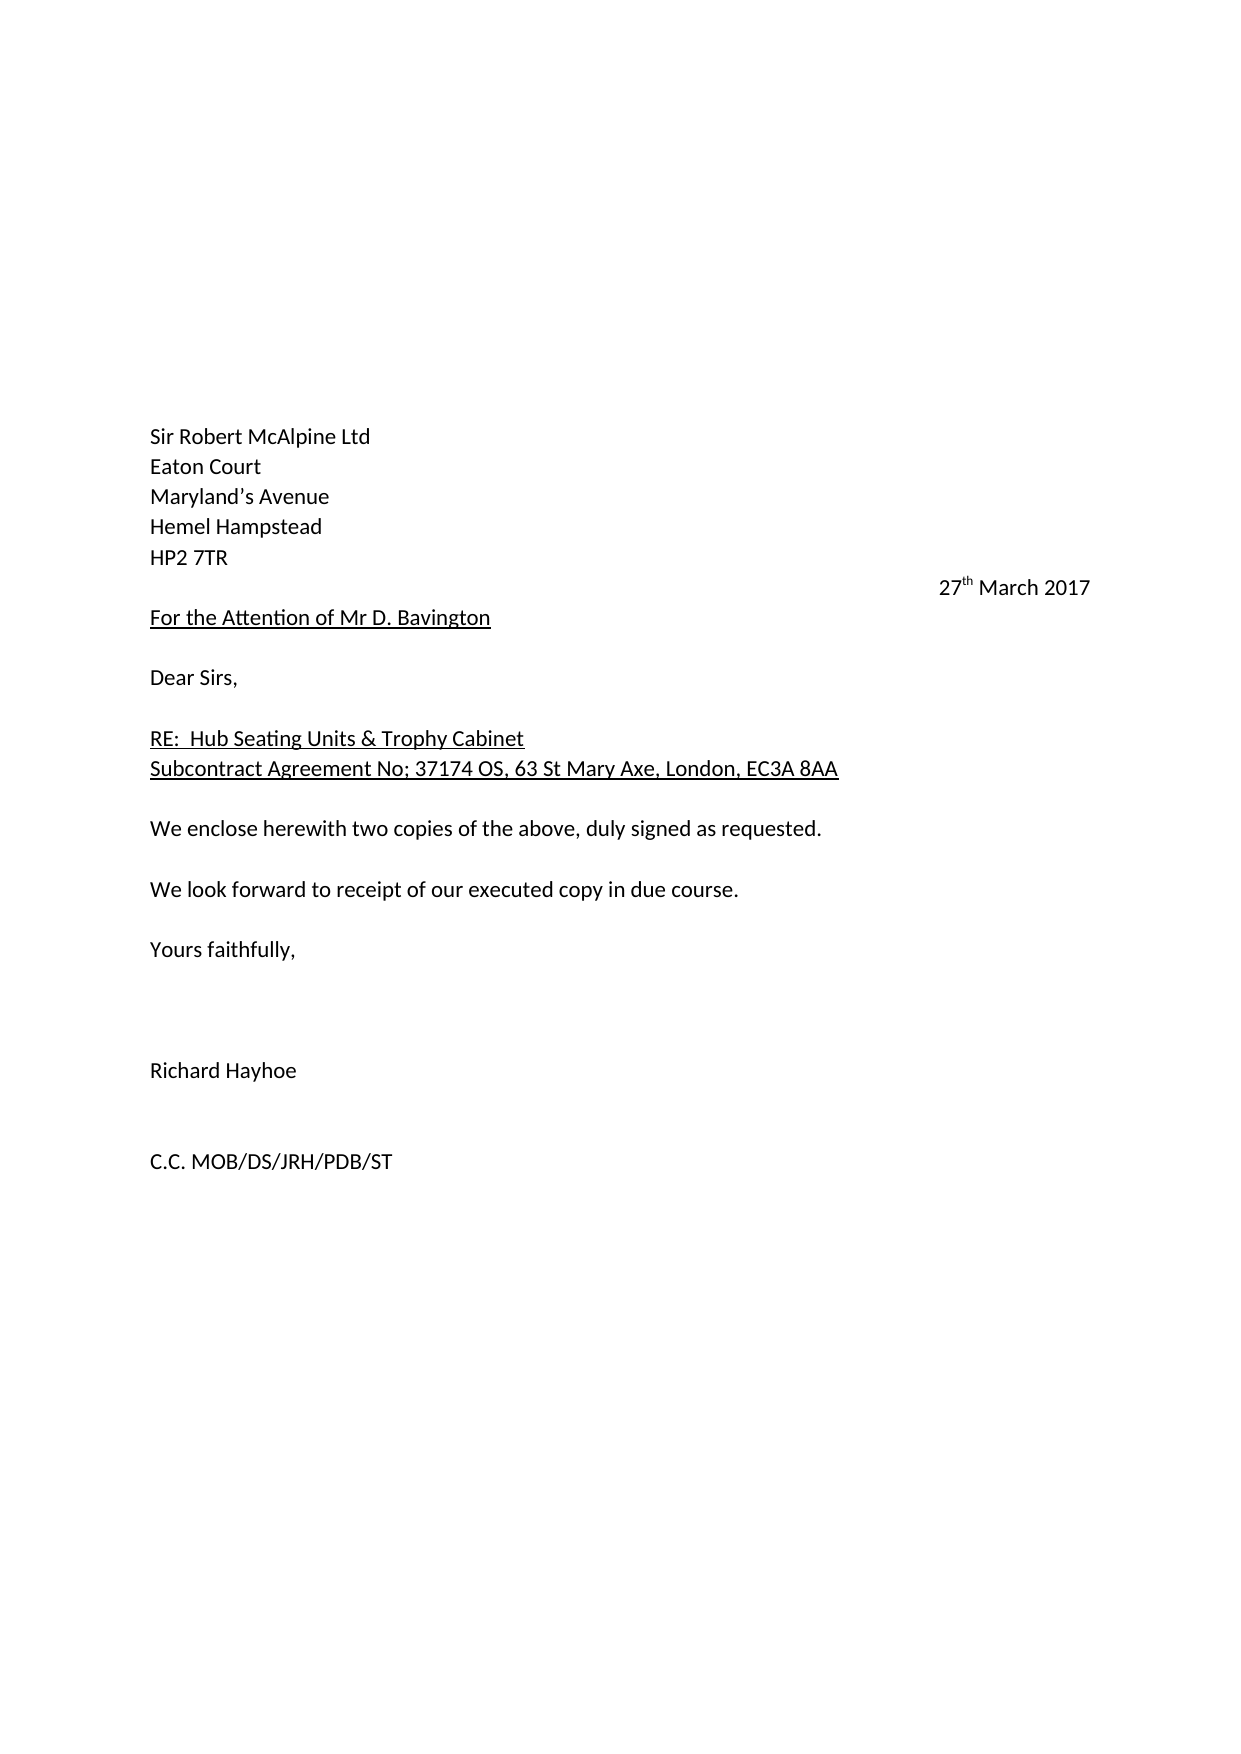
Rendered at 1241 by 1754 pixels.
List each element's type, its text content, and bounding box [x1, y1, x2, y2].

text For the Attention of Mr D. Bavington [150, 603, 1090, 631]
text Dear Sirs, [150, 663, 1090, 692]
text HP2 7TR [150, 543, 1090, 571]
text Yours faithfully, [150, 935, 1090, 963]
text Hemel Hampstead [150, 512, 1090, 541]
text We enclose herewith two copies of the above, duly signed as requested. [150, 814, 1090, 843]
text Maryland’s Avenue [150, 482, 1090, 510]
text We look forward to receipt of our executed copy in due course. [150, 875, 1090, 903]
text Sir Robert McAlpine Ltd [150, 422, 1090, 450]
text 27th March 2017 [150, 573, 1090, 601]
text Subcontract Agreement No; 37174 OS, 63 St Mary Axe, London, EC3A 8AA [150, 754, 1090, 782]
text C.C. MOB/DS/JRH/PDB/ST [150, 1147, 1090, 1175]
text RE: Hub Seating Units & Trophy Cabinet [150, 724, 1090, 752]
text Richard Hayhoe [150, 1056, 1090, 1084]
text Eaton Court [150, 452, 1090, 480]
